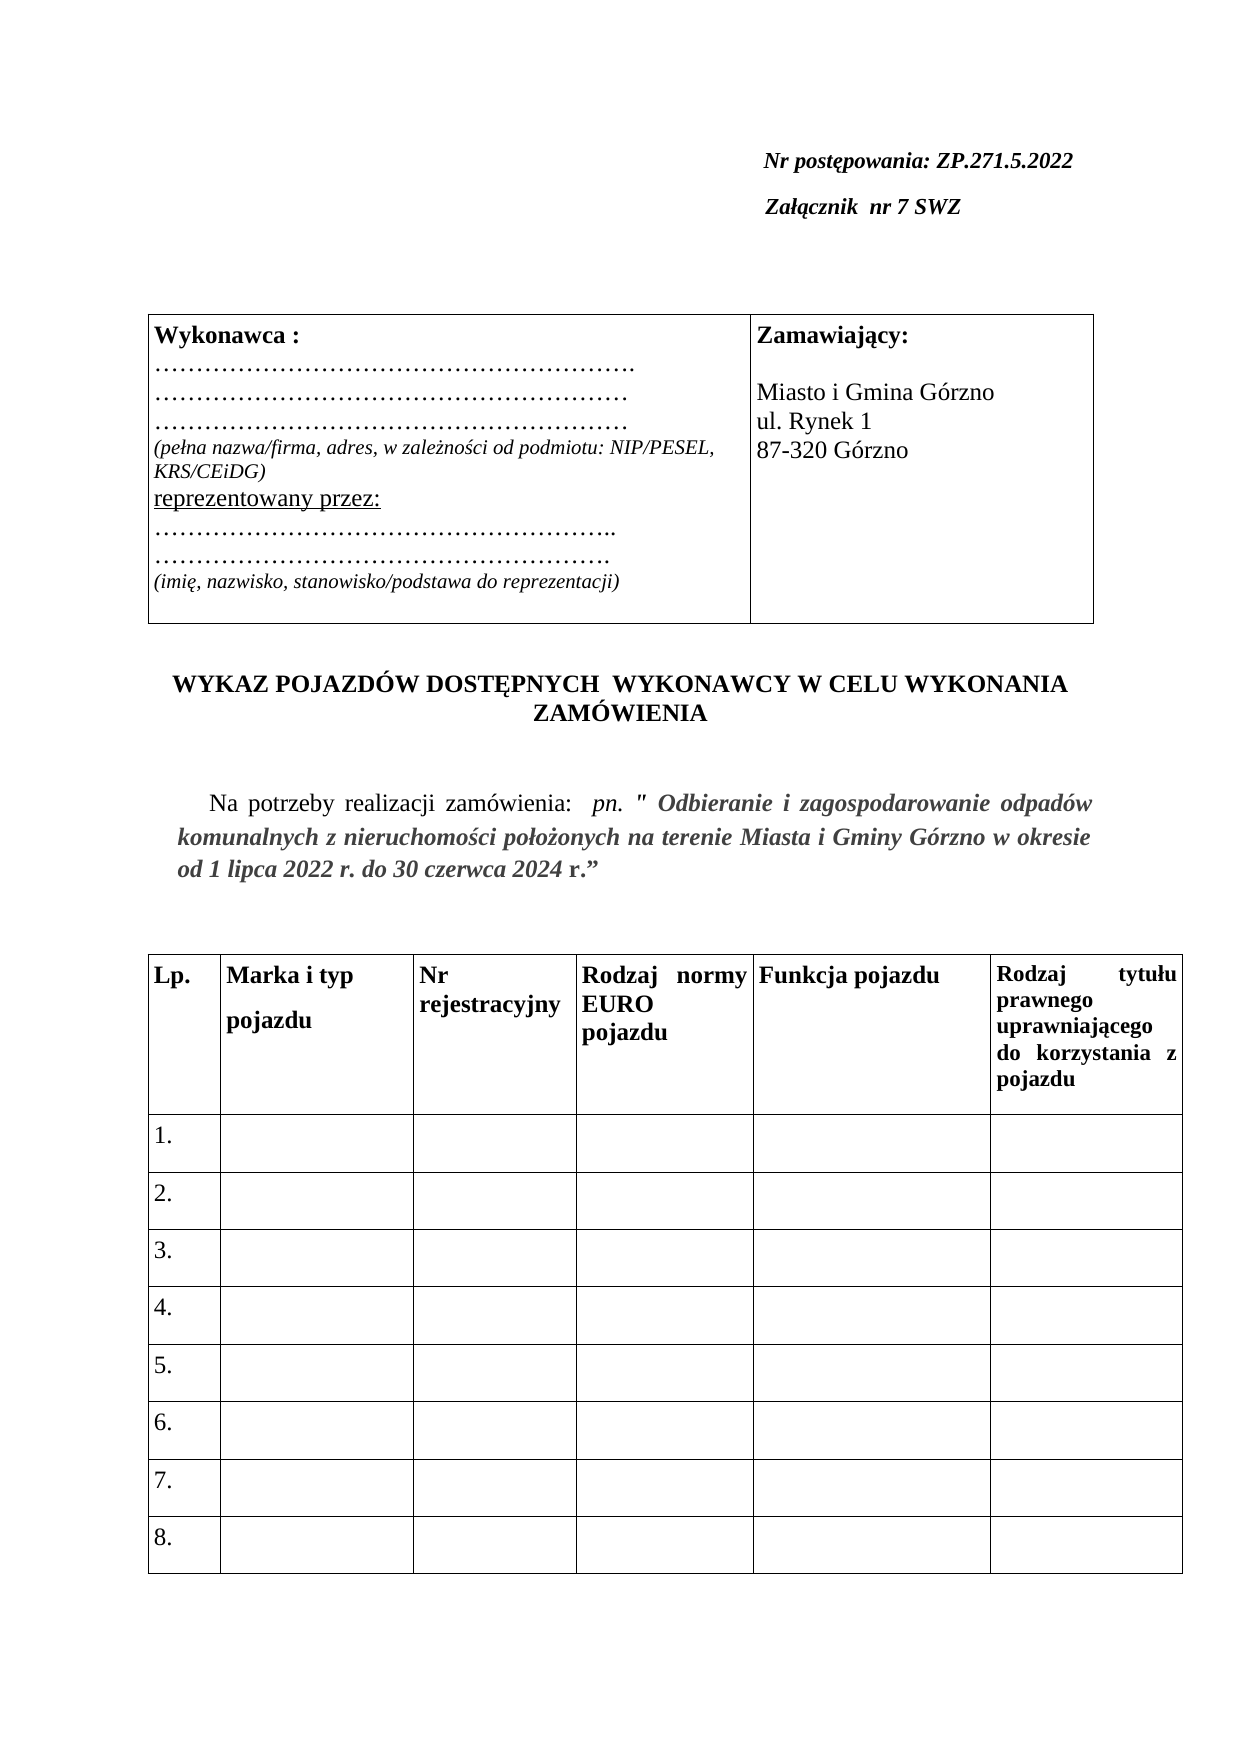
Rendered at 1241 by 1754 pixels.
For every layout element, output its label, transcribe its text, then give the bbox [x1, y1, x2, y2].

table_cell [414, 1345, 576, 1401]
table_cell [577, 1230, 753, 1286]
table_cell [414, 1287, 576, 1344]
table_header Lp. [149, 955, 220, 1114]
table_cell [754, 1402, 990, 1458]
table_cell [754, 1230, 990, 1286]
table_cell [221, 1517, 413, 1573]
table_header Zamawiający: Miasto i Gmina Górzno ul. Rynek 1 87-320 Górzno [751, 315, 1093, 623]
table_cell [414, 1115, 576, 1171]
table_cell 8. [149, 1517, 220, 1573]
table_cell 5. [149, 1345, 220, 1401]
table_cell [221, 1115, 413, 1171]
table_cell [754, 1287, 990, 1344]
text Nr postępowania: ZP.271.5.2022 [148, 148, 1093, 174]
table_cell [577, 1517, 753, 1573]
text Na potrzeby realizacji zamówienia: pn. " Odbieranie i zagospodarowanie odpadów komunalnych z nieruchomości położonych na terenie Miasta i Gminy Górzno w okresie od 1 lipca 2022 r. do 30 czerwca 2024 r.” [148, 788, 1093, 883]
table_cell [754, 1115, 990, 1171]
table_cell 1. [149, 1115, 220, 1171]
table_cell [577, 1402, 753, 1458]
table_header Marka i typ pojazdu [221, 955, 413, 1114]
table_cell [577, 1173, 753, 1229]
table_header Rodzaj tytułu prawnego uprawniającego do korzystania z pojazdu [991, 955, 1182, 1114]
table_cell [991, 1115, 1182, 1171]
table_cell [577, 1345, 753, 1401]
table_cell [754, 1173, 990, 1229]
table_cell [991, 1345, 1182, 1401]
table_cell 4. [149, 1287, 220, 1344]
table_cell [754, 1460, 990, 1516]
table_cell [991, 1460, 1182, 1516]
table_cell [414, 1173, 576, 1229]
table_cell [577, 1460, 753, 1516]
table_cell [991, 1173, 1182, 1229]
table_cell [991, 1517, 1182, 1573]
table_cell [991, 1402, 1182, 1458]
table_cell [221, 1287, 413, 1344]
table_cell 6. [149, 1402, 220, 1458]
table_cell [754, 1517, 990, 1573]
table_header Rodzaj normy EURO pojazdu [577, 955, 753, 1114]
table_cell [414, 1517, 576, 1573]
table_cell [991, 1287, 1182, 1344]
table_cell [221, 1173, 413, 1229]
table_cell [221, 1230, 413, 1286]
table_cell [221, 1402, 413, 1458]
table_cell 7. [149, 1460, 220, 1516]
table_cell [577, 1287, 753, 1344]
table_header Funkcja pojazdu [754, 955, 990, 1114]
text WYKAZ POJAZDÓW DOSTĘPNYCH WYKONAWCY W CELU WYKONANIA ZAMÓWIENIA [148, 669, 1093, 726]
table_cell [221, 1345, 413, 1401]
table_cell [414, 1460, 576, 1516]
table_cell [991, 1230, 1182, 1286]
table_cell [414, 1402, 576, 1458]
table_cell 2. [149, 1173, 220, 1229]
table_cell [754, 1345, 990, 1401]
table_cell 3. [149, 1230, 220, 1286]
table_cell [414, 1230, 576, 1286]
table_cell [577, 1115, 753, 1171]
text Załącznik nr 7 SWZ [148, 193, 1093, 219]
table_header Nr rejestracyjny [414, 955, 576, 1114]
table_cell [221, 1460, 413, 1516]
table_header Wykonawca : …………………………………………………. ………………………………………………… ………………………………………………… (pełna nazwa/firma, adres, w zależności od podmiotu: NIP/PESEL, KRS/CEiDG) reprezentowany przez: ……………………………………………….. ………………………………………………. (imię, nazwisko, stanowisko/podstawa do reprezentacji) [149, 315, 750, 623]
